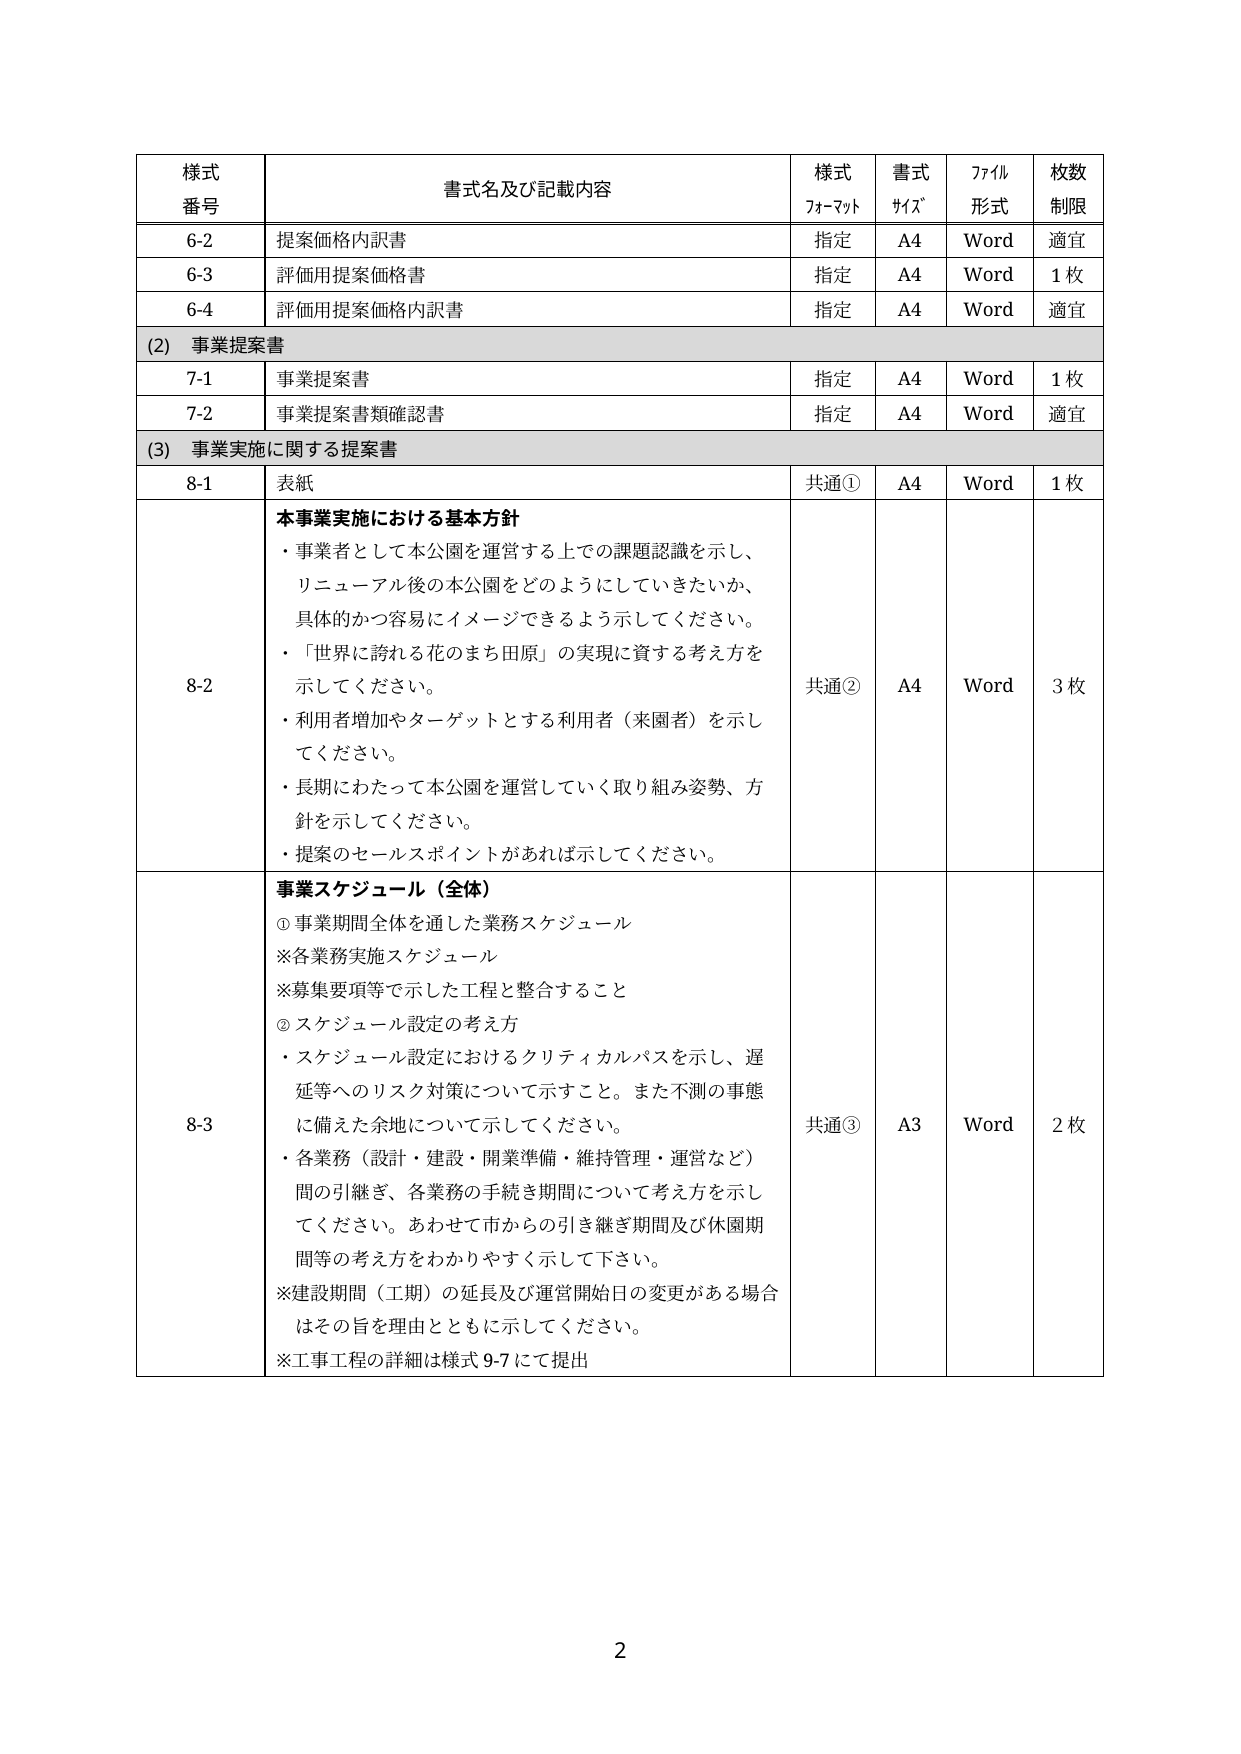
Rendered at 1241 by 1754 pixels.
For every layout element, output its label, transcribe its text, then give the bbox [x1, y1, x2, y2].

table_cell 7-2 [137, 396, 264, 430]
table_cell Word [947, 292, 1033, 326]
table_cell Word [947, 258, 1033, 291]
table_cell Word [947, 362, 1033, 395]
table_cell 指定 [791, 362, 875, 395]
table_cell 表紙 [266, 466, 790, 499]
table_cell 評価用提案価格書 [266, 258, 790, 291]
table_cell 提案価格内訳書 [266, 225, 790, 257]
table_cell A4 [876, 258, 946, 291]
table_cell 評価用提案価格内訳書 [266, 292, 790, 326]
table_header 書式名及び記載内容 [266, 155, 790, 222]
table_cell 指定 [791, 225, 875, 257]
table_cell 共通② [791, 500, 875, 871]
table_cell 6-3 [137, 258, 264, 291]
table_cell A4 [876, 396, 946, 430]
table_cell 指定 [791, 292, 875, 326]
table_cell 事業スケジュール（全体） ①事業期間全体を通した業務スケジュール ※各業務実施スケジュール ※募集要項等で示した工程と整合すること ②スケジュール設定の考え方 ・スケジュール設定におけるクリティカルパスを示し、遅延等へのリスク対策について示すこと。また不測の事態に備えた余地について示してください。 ・各業務（設計・建設・開業準備・維持管理・運営など）間の引継ぎ、各業務の手続き期間について考え方を示してください。あわせて市からの引き継ぎ期間及び休園期間等の考え方をわかりやすく示して下さい。 ※建設期間（工期）の延長及び運営開始日の変更がある場合はその旨を理由とともに示してください。 ※工事工程の詳細は様式9-7にて提出 [266, 872, 790, 1376]
table_cell A4 [876, 225, 946, 257]
table_header 枚数 制限 [1034, 155, 1103, 222]
table_cell 指定 [791, 258, 875, 291]
table_cell ３枚 [1034, 500, 1103, 871]
table_cell A3 [876, 872, 946, 1376]
table_cell 8-1 [137, 466, 264, 499]
table_cell Word [947, 396, 1033, 430]
table_cell ２枚 [1034, 872, 1103, 1376]
table_cell A4 [876, 466, 946, 499]
table_cell Word [947, 500, 1033, 871]
table_cell 共通③ [791, 872, 875, 1376]
table_header 様式 ﾌｫｰﾏｯﾄ [791, 155, 875, 222]
table_cell 7-1 [137, 362, 264, 395]
table_cell Word [947, 225, 1033, 257]
table_header 書式 ｻｲｽﾞ [876, 155, 946, 222]
table_header 様式 番号 [137, 155, 264, 222]
table_cell 1枚 [1034, 258, 1103, 291]
table_cell Word [947, 872, 1033, 1376]
table_cell 適宜 [1034, 396, 1103, 430]
table_cell 1枚 [1034, 362, 1103, 395]
table_cell 本事業実施における基本方針 ・事業者として本公園を運営する上での課題認識を示し、リニューアル後の本公園をどのようにしていきたいか、具体的かつ容易にイメージできるよう示してください。 ・「世界に誇れる花のまち田原」の実現に資する考え方を示してください。 ・利用者増加やターゲットとする利用者（来園者）を示してください。 ・長期にわたって本公園を運営していく取り組み姿勢、方針を示してください。 ・提案のセールスポイントがあれば示してください。 [266, 500, 790, 871]
table_cell A4 [876, 292, 946, 326]
table_cell 1枚 [1034, 466, 1103, 499]
table_cell (3) 事業実施に関する提案書 [137, 431, 1103, 465]
table_cell 6-4 [137, 292, 264, 326]
table_cell A4 [876, 362, 946, 395]
table_cell 事業提案書 [266, 362, 790, 395]
table_cell 8-3 [137, 872, 264, 1376]
table_header ﾌｧｲﾙ 形式 [947, 155, 1033, 222]
table_cell 指定 [791, 396, 875, 430]
table_cell 適宜 [1034, 225, 1103, 257]
table_cell 適宜 [1034, 292, 1103, 326]
table_cell 共通① [791, 466, 875, 499]
table_cell Word [947, 466, 1033, 499]
table_cell 8-2 [137, 500, 264, 871]
table_cell 事業提案書類確認書 [266, 396, 790, 430]
table_cell A4 [876, 500, 946, 871]
table_cell 6-2 [137, 225, 264, 257]
table_cell (2) 事業提案書 [137, 327, 1103, 361]
